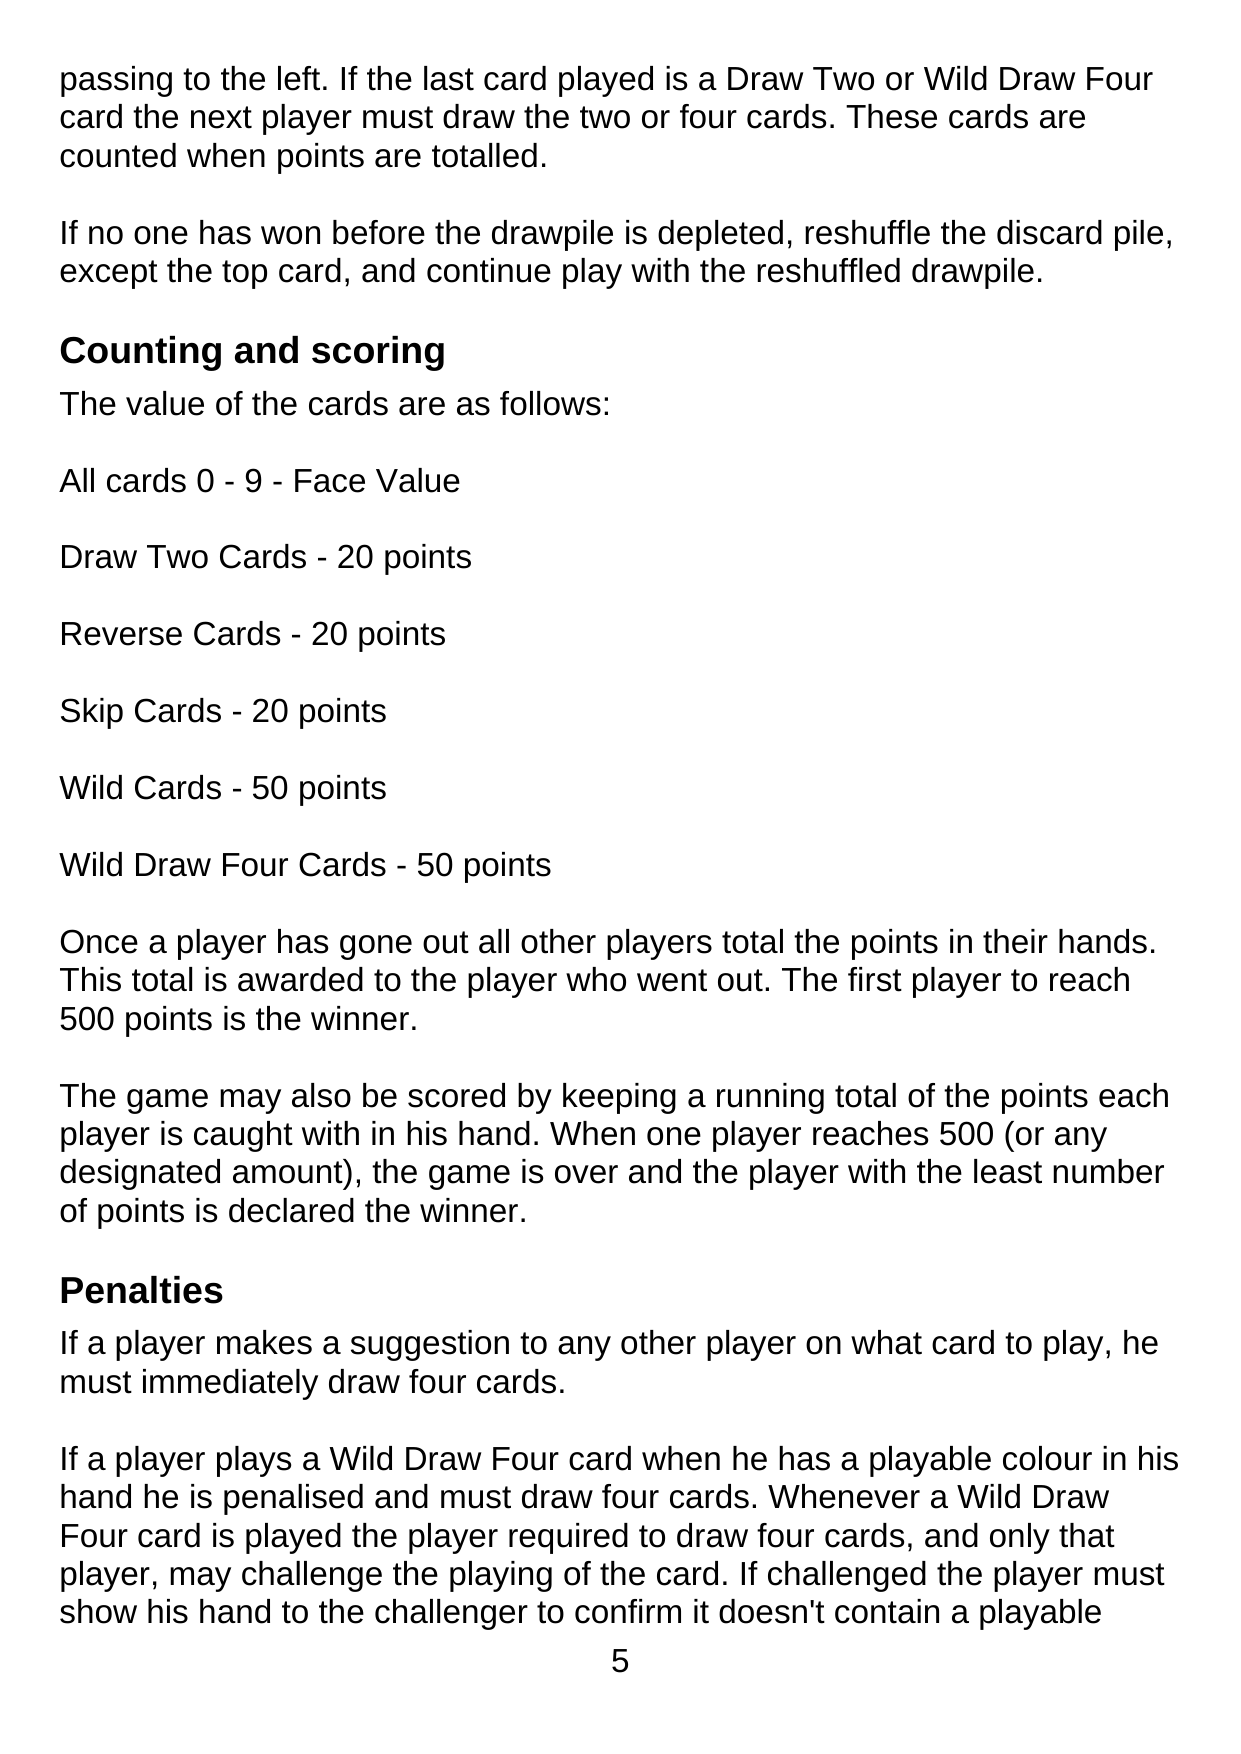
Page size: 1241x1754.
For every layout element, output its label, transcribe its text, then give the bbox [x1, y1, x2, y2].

text All cards 0 - 9 - Face Value [59, 461, 1181, 499]
text Once a player has gone out all other players total the points in their hands. This total is awarded to the player who went out. The first player to reach 500 points is the winner. [59, 922, 1181, 1037]
text The game may also be scored by keeping a running total of the points each player is caught with in his hand. When one player reaches 500 (or any designated amount), the game is over and the player with the least number of points is declared the winner. [59, 1076, 1181, 1229]
text Wild Draw Four Cards - 50 points [59, 845, 1181, 883]
text If a player makes a suggestion to any other player on what card to play, he must immediately draw four cards. [59, 1323, 1181, 1400]
text Draw Two Cards - 20 points [59, 537, 1181, 576]
text Wild Cards - 50 points [59, 768, 1181, 807]
text Reverse Cards - 20 points [59, 614, 1181, 653]
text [59, 59, 1181, 174]
subtitle Penalties [59, 1268, 1181, 1311]
text The value of the cards are as follows: [59, 384, 1181, 422]
subtitle Counting and scoring [59, 328, 1181, 371]
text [59, 1439, 1181, 1631]
text If no one has won before the drawpile is depleted, reshuffle the discard pile, except the top card, and continue play with the reshuffled drawpile. [59, 213, 1181, 290]
text Skip Cards - 20 points [59, 691, 1181, 730]
